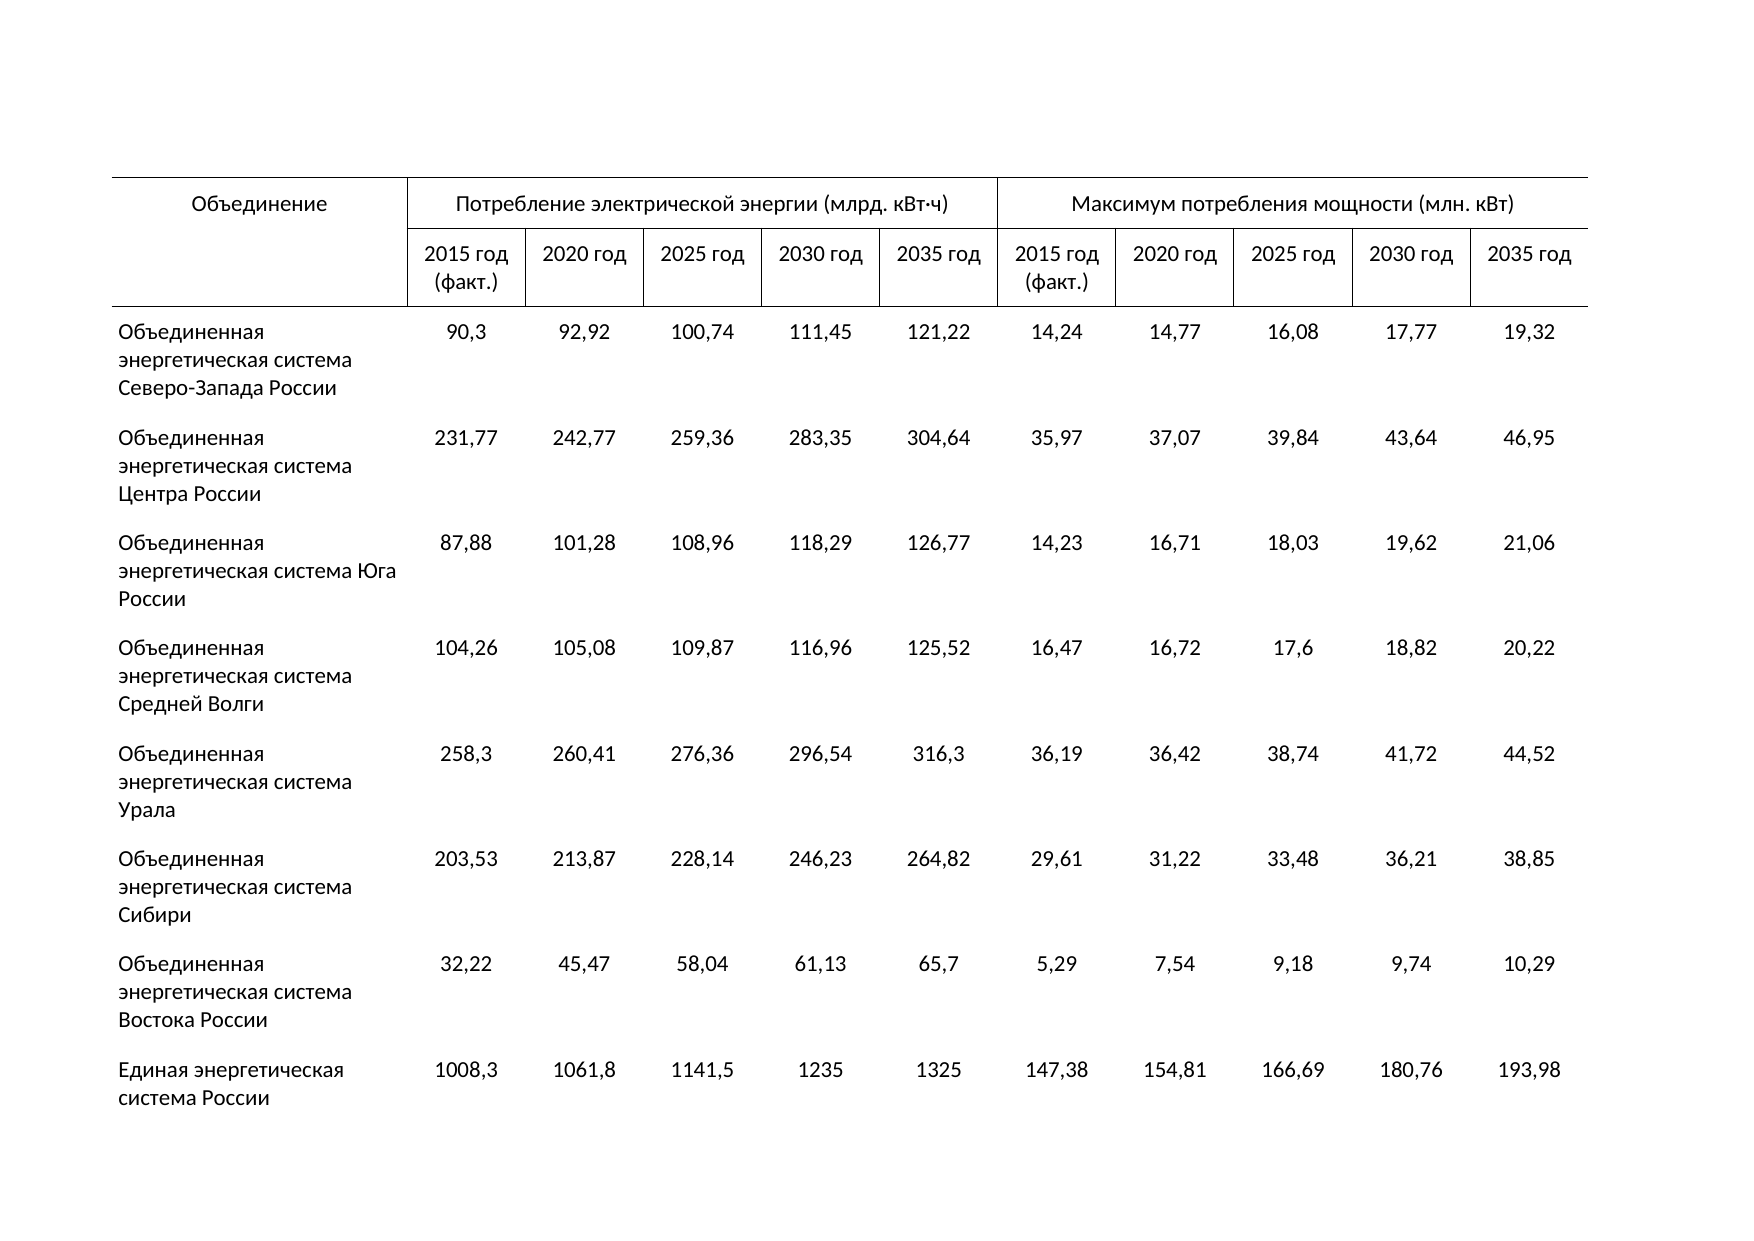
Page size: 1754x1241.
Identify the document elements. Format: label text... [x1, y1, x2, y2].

table_cell 125,52 [880, 623, 998, 728]
table_cell Объединенная энергетическая система Центра России [112, 412, 407, 517]
table_cell 2035 год [880, 229, 997, 306]
table_cell 2030 год [762, 229, 879, 306]
table_cell 166,69 [1234, 1044, 1352, 1121]
table_cell 61,13 [761, 939, 879, 1044]
table_cell 17,77 [1352, 307, 1470, 412]
table_cell 2020 год [1116, 229, 1233, 306]
table_cell 43,64 [1352, 412, 1470, 517]
table_cell 108,96 [643, 518, 761, 623]
table_cell 35,97 [998, 412, 1116, 517]
table_cell 58,04 [643, 939, 761, 1044]
table_cell 20,22 [1470, 623, 1588, 728]
table_cell 2020 год [526, 229, 643, 306]
table_cell 111,45 [761, 307, 879, 412]
table_header Потребление электрической энергии (млрд. кВт·ч) [408, 178, 997, 227]
table_cell Объединенная энергетическая система Юга России [112, 518, 407, 623]
table_cell 14,77 [1116, 307, 1234, 412]
table_cell 87,88 [407, 518, 525, 623]
table_cell Объединенная энергетическая система Средней Волги [112, 623, 407, 728]
table_cell 1235 [761, 1044, 879, 1121]
table_cell 32,22 [407, 939, 525, 1044]
table_cell 38,74 [1234, 728, 1352, 833]
table_cell 31,22 [1116, 834, 1234, 939]
table_cell 46,95 [1470, 412, 1588, 517]
table_cell 17,6 [1234, 623, 1352, 728]
table_cell 260,41 [525, 728, 643, 833]
table_cell 16,47 [998, 623, 1116, 728]
table_cell 36,21 [1352, 834, 1470, 939]
table_cell 41,72 [1352, 728, 1470, 833]
table_cell 1141,5 [643, 1044, 761, 1121]
table_cell 154,81 [1116, 1044, 1234, 1121]
table_cell 258,3 [407, 728, 525, 833]
table_cell 259,36 [643, 412, 761, 517]
table_cell 18,03 [1234, 518, 1352, 623]
table_cell 2025 год [1234, 229, 1352, 306]
table_cell 29,61 [998, 834, 1116, 939]
table_cell 304,64 [880, 412, 998, 517]
table_cell 193,98 [1470, 1044, 1588, 1121]
table_cell 2015 год (факт.) [998, 229, 1115, 306]
table_cell 33,48 [1234, 834, 1352, 939]
table_cell Объединенная энергетическая система Урала [112, 728, 407, 833]
table_cell 21,06 [1470, 518, 1588, 623]
table_cell 14,24 [998, 307, 1116, 412]
table_cell 16,72 [1116, 623, 1234, 728]
table_cell 1061,8 [525, 1044, 643, 1121]
table_cell 109,87 [643, 623, 761, 728]
table_cell 2035 год [1471, 229, 1588, 306]
table_cell Единая энергетическая система России [112, 1044, 407, 1121]
table_cell 9,74 [1352, 939, 1470, 1044]
table_cell 104,26 [407, 623, 525, 728]
table_cell 1008,3 [407, 1044, 525, 1121]
table_cell 2030 год [1353, 229, 1470, 306]
table_cell 92,92 [525, 307, 643, 412]
table_cell 203,53 [407, 834, 525, 939]
table_cell 44,52 [1470, 728, 1588, 833]
table_cell 121,22 [880, 307, 998, 412]
table_cell Объединенная энергетическая система Северо-Запада России [112, 307, 407, 412]
table_header Объединение [112, 178, 407, 306]
table_cell 36,42 [1116, 728, 1234, 833]
table_cell 116,96 [761, 623, 879, 728]
table_cell 105,08 [525, 623, 643, 728]
table_cell 38,85 [1470, 834, 1588, 939]
table_cell 90,3 [407, 307, 525, 412]
table_cell 7,54 [1116, 939, 1234, 1044]
table_cell 37,07 [1116, 412, 1234, 517]
table_cell 246,23 [761, 834, 879, 939]
table_cell 16,08 [1234, 307, 1352, 412]
table_cell 283,35 [761, 412, 879, 517]
table_cell 45,47 [525, 939, 643, 1044]
table_cell 65,7 [880, 939, 998, 1044]
table_cell 14,23 [998, 518, 1116, 623]
table_cell 213,87 [525, 834, 643, 939]
table_cell 16,71 [1116, 518, 1234, 623]
table_cell 2025 год [644, 229, 761, 306]
table_cell 147,38 [998, 1044, 1116, 1121]
table_cell 296,54 [761, 728, 879, 833]
table_cell 1325 [880, 1044, 998, 1121]
table_cell Объединенная энергетическая система Востока России [112, 939, 407, 1044]
table_cell 19,32 [1470, 307, 1588, 412]
table_cell 19,62 [1352, 518, 1470, 623]
table_cell 5,29 [998, 939, 1116, 1044]
table_cell 39,84 [1234, 412, 1352, 517]
table_cell 9,18 [1234, 939, 1352, 1044]
table_cell 101,28 [525, 518, 643, 623]
table_cell 18,82 [1352, 623, 1470, 728]
table_cell 2015 год (факт.) [408, 229, 525, 306]
table_cell 126,77 [880, 518, 998, 623]
table_cell 242,77 [525, 412, 643, 517]
table_cell 10,29 [1470, 939, 1588, 1044]
table_cell 36,19 [998, 728, 1116, 833]
table_header Максимум потребления мощности (млн. кВт) [998, 178, 1588, 227]
table_cell 264,82 [880, 834, 998, 939]
table_cell 180,76 [1352, 1044, 1470, 1121]
table_cell 100,74 [643, 307, 761, 412]
table_cell 276,36 [643, 728, 761, 833]
table_cell 228,14 [643, 834, 761, 939]
table_cell 316,3 [880, 728, 998, 833]
table_cell 118,29 [761, 518, 879, 623]
table_cell 231,77 [407, 412, 525, 517]
table_cell Объединенная энергетическая система Сибири [112, 834, 407, 939]
